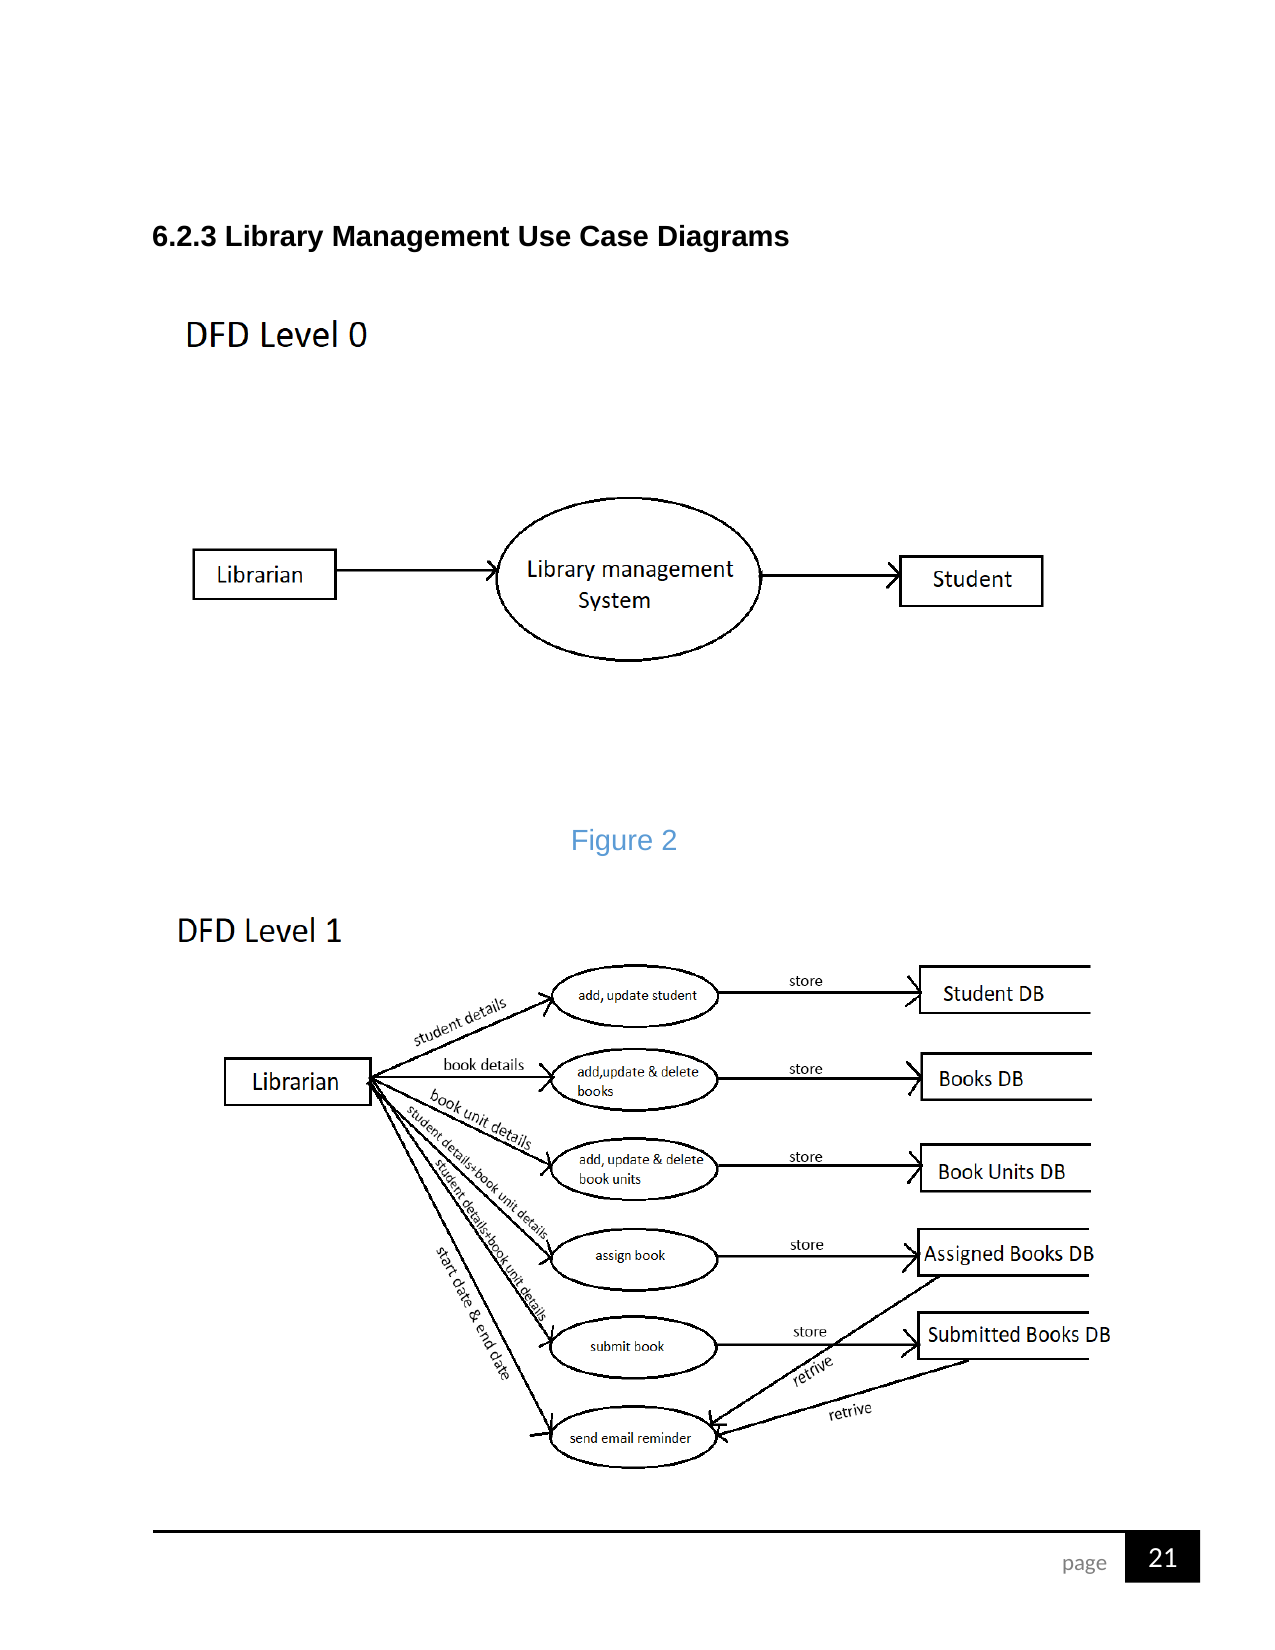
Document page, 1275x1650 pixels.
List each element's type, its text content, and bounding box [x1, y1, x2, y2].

text Figure 2 [123, 823, 1125, 856]
picture [152, 288, 1134, 804]
text 6.2.3 Library Management Use Case Diagrams [152, 219, 1125, 253]
picture [152, 875, 1137, 1488]
